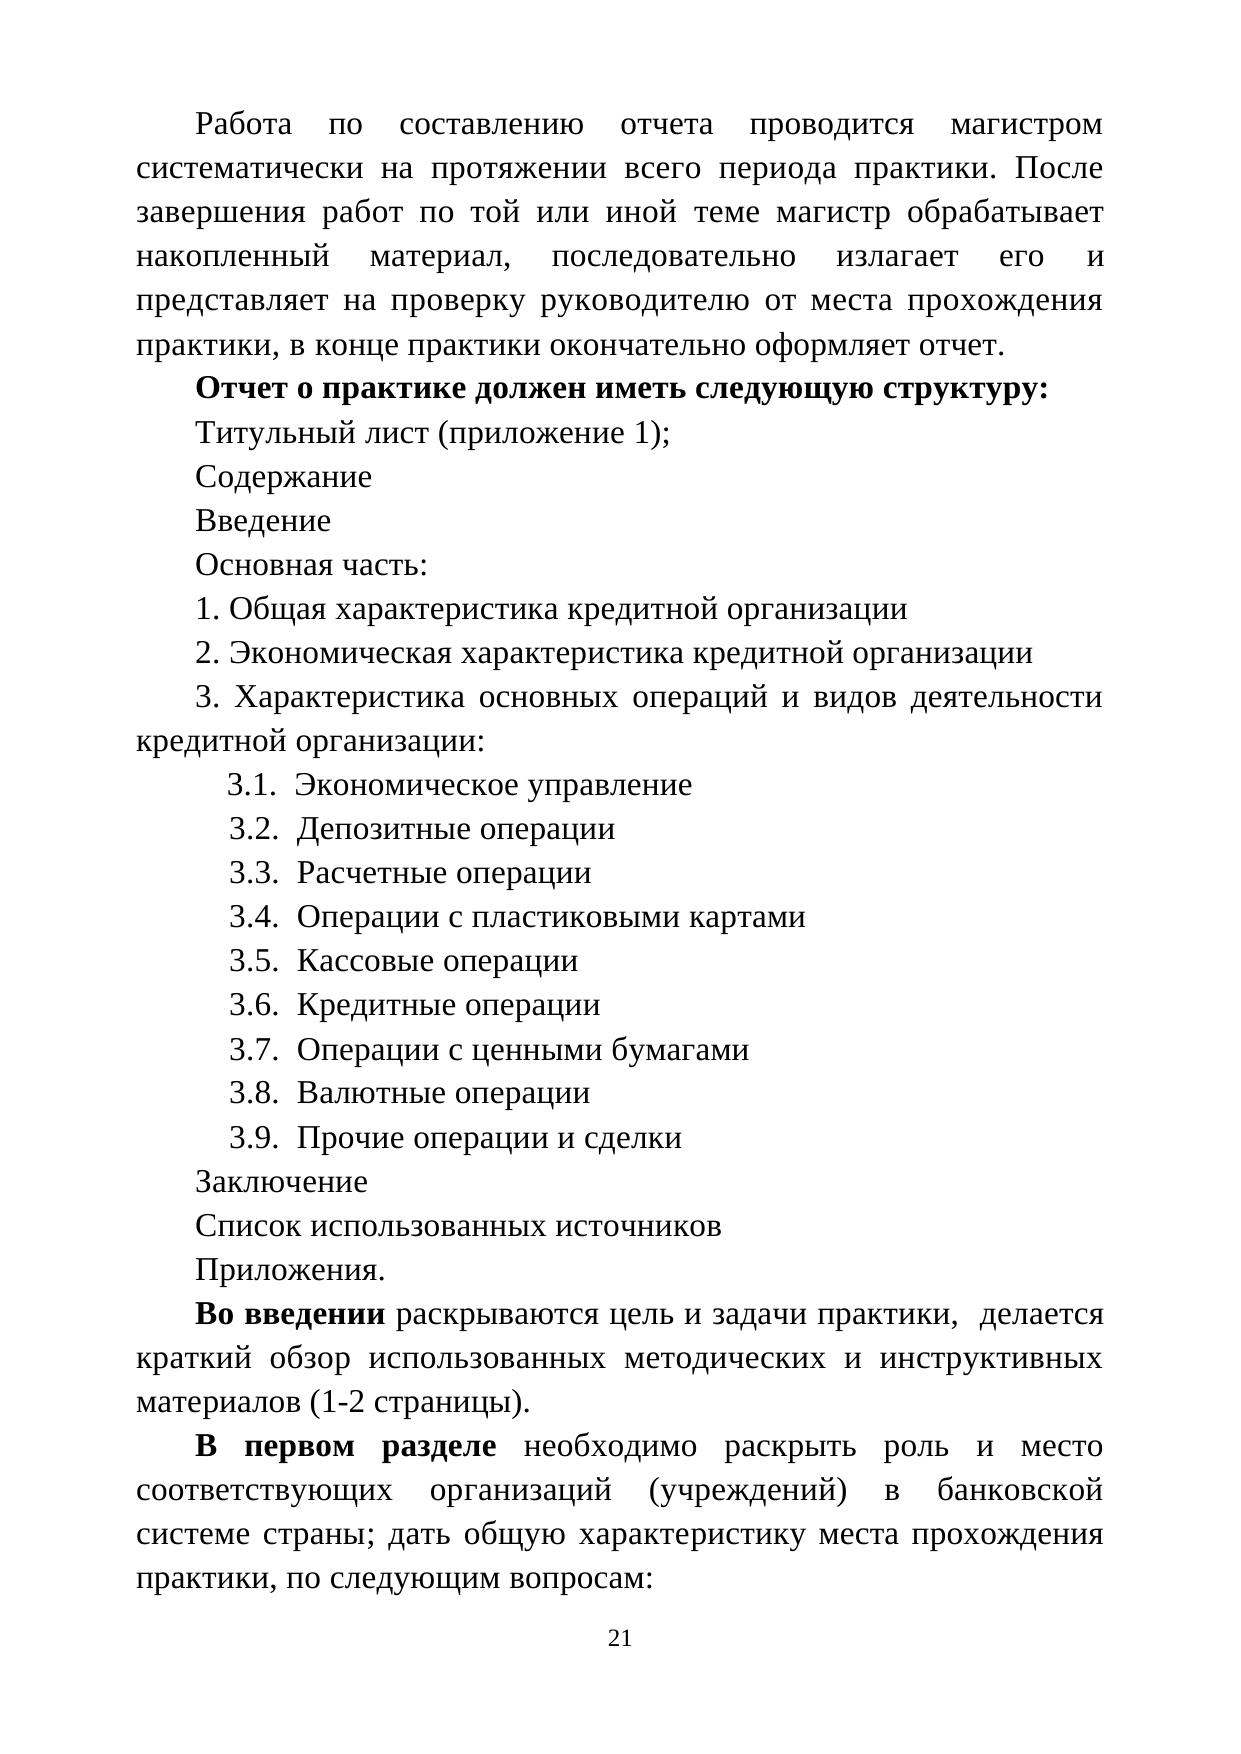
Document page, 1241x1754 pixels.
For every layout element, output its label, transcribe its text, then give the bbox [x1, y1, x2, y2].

text 1. Общая характеристика кредитной организации [136, 588, 1104, 626]
text Отчет о практике должен иметь следующую структуру: [136, 368, 1104, 406]
text Заключение [136, 1161, 1104, 1199]
text 3.8. Валютные операции [136, 1073, 1104, 1111]
text 3.6. Кредитные операции [136, 985, 1104, 1023]
text 3.1. Экономическое управление [209, 764, 1104, 803]
text Титульный лист (приложение 1); [136, 412, 1104, 450]
text Введение [136, 500, 1104, 538]
text 3.4. Операции с пластиковыми картами [136, 897, 1104, 935]
text Работа по составлению отчета проводится магистром систематически на протяжении всего периода практики. После завершения работ по той или иной теме магистр обрабатывает накопленный материал, последовательно излагает его и представляет на проверку руководителю от места прохождения практики, в конце практики окончательно оформляет отчет. [136, 103, 1104, 362]
text В первом разделе необходимо раскрыть роль и место соответствующих организаций (учреждений) в банковской системе страны; дать общую характеристику места прохождения практики, по следующим вопросам: [136, 1425, 1104, 1596]
text 3.9. Прочие операции и сделки [136, 1117, 1104, 1155]
text Приложения. [136, 1249, 1104, 1287]
text 3.3. Расчетные операции [136, 852, 1104, 891]
text 3.5. Кассовые операции [136, 941, 1104, 979]
text 3. Характеристика основных операций и видов деятельности кредитной организации: [136, 676, 1104, 759]
text Содержание [136, 456, 1104, 494]
text Во введении раскрываются цель и задачи практики, делается краткий обзор использованных методических и инструктивных материалов (1-2 страницы). [136, 1293, 1104, 1419]
text Список использованных источников [136, 1205, 1104, 1243]
text 2. Экономическая характеристика кредитной организации [136, 632, 1104, 671]
text Основная часть: [136, 544, 1104, 582]
text 3.7. Операции с ценными бумагами [136, 1029, 1104, 1067]
text 3.2. Депозитные операции [136, 808, 1104, 847]
